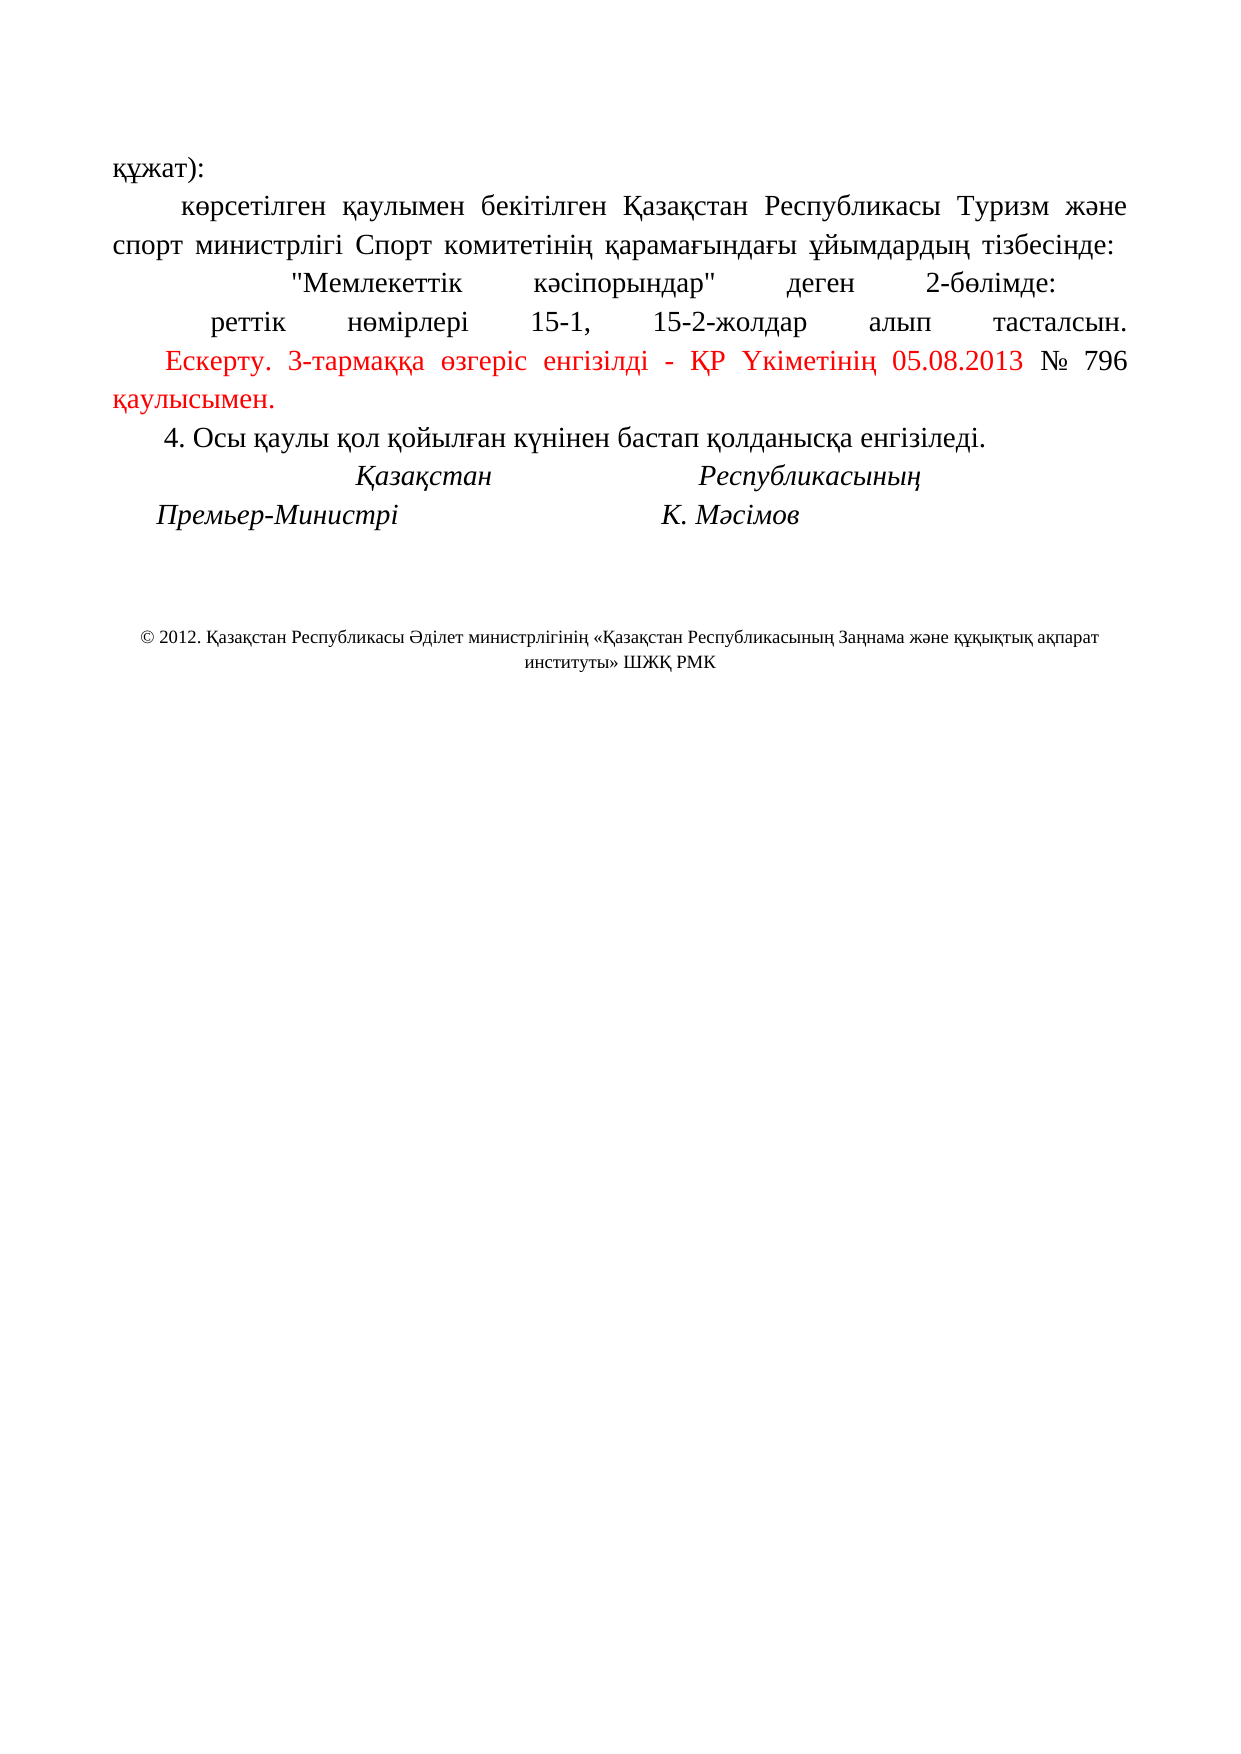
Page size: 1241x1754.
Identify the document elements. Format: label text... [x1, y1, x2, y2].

text © 2012. Қазақстан Республикасы Әділет министрлігінің «Қазақстан Республикасының Заңнама және құқықтық ақпарат институты» ШЖҚ РМК [112, 626, 1128, 672]
text Қазақстан Республикасының Премьер-Министрі К. Мәсімов [112, 458, 1128, 530]
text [112, 150, 1128, 453]
